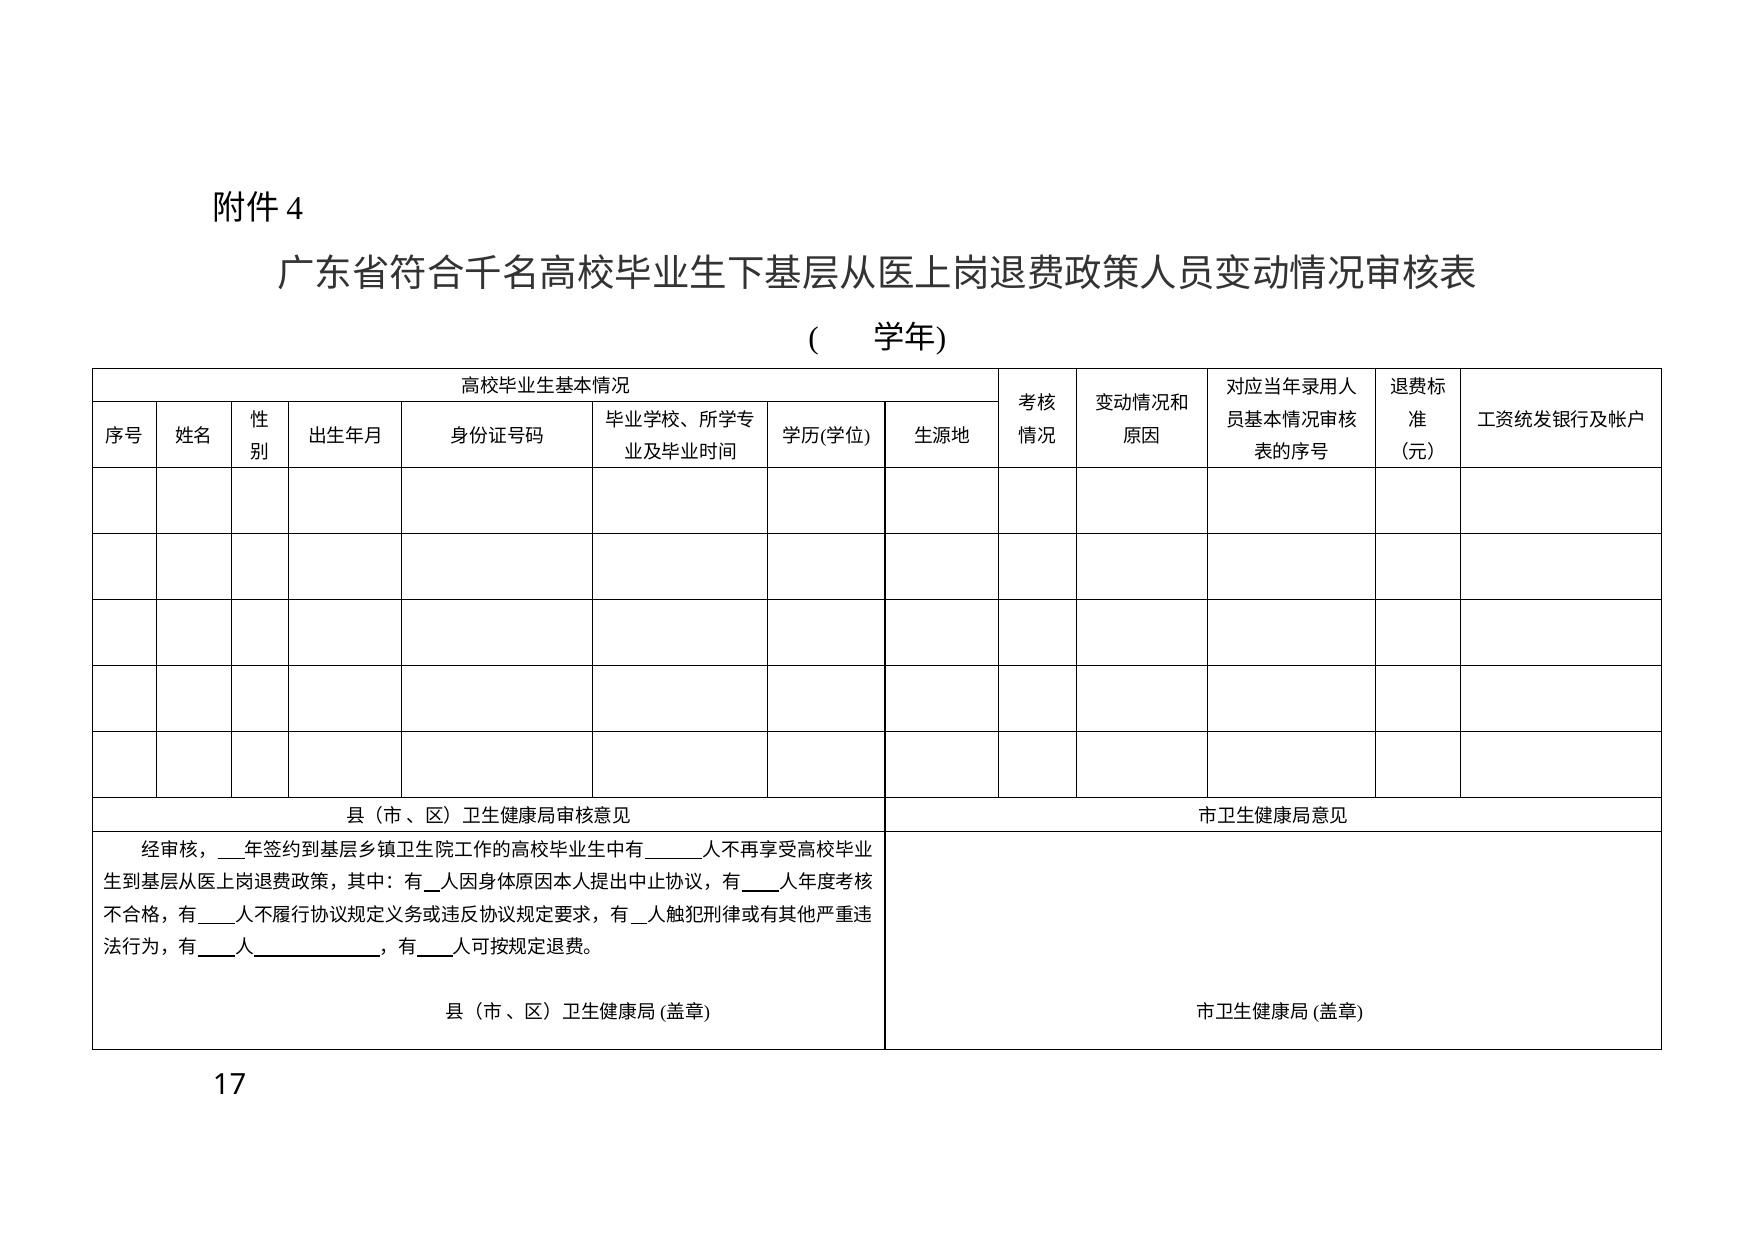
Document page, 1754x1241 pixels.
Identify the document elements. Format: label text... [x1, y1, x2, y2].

table_cell [768, 666, 884, 731]
table_cell [232, 468, 288, 533]
table_cell [1461, 732, 1661, 797]
table_cell [886, 666, 998, 731]
table_cell [289, 468, 401, 533]
table_cell [1461, 534, 1661, 599]
table_header 对应当年录用人员基本情况审核表的序号 [1208, 369, 1375, 467]
table_cell [232, 666, 288, 731]
table_cell [1376, 600, 1460, 665]
table_cell [232, 600, 288, 665]
table_cell [402, 534, 592, 599]
table_cell [1461, 600, 1661, 665]
table_header 高校毕业生基本情况 [93, 369, 998, 401]
table_cell [1376, 732, 1460, 797]
table_cell [1077, 600, 1207, 665]
table_cell [999, 534, 1076, 599]
table_cell [1208, 600, 1375, 665]
table_cell [999, 600, 1076, 665]
table_cell [157, 666, 231, 731]
table_cell [1208, 534, 1375, 599]
table_cell [157, 468, 231, 533]
table_header 考核情况 [999, 369, 1076, 467]
table_cell [999, 732, 1076, 797]
table_cell [402, 468, 592, 533]
table_cell 学历(学位) [768, 402, 884, 467]
table_cell [289, 600, 401, 665]
table_cell [886, 732, 998, 797]
table_cell [93, 468, 156, 533]
table_cell [768, 534, 884, 599]
table_cell [1077, 468, 1207, 533]
table_cell 县（市 、区）卫生健康局审核意见 [93, 798, 884, 831]
table_cell [402, 732, 592, 797]
table_cell [1461, 666, 1661, 731]
table_cell [93, 534, 156, 599]
table_cell [289, 732, 401, 797]
table_cell [157, 732, 231, 797]
table_cell [593, 732, 767, 797]
table_cell [1208, 666, 1375, 731]
table_cell [1077, 732, 1207, 797]
text ( 学年) [213, 302, 1541, 367]
table_cell [768, 468, 884, 533]
table_cell [93, 732, 156, 797]
table_cell 序号 [93, 402, 156, 467]
table_cell [886, 600, 998, 665]
table_cell 姓名 [157, 402, 231, 467]
text 广东省符合千名高校毕业生下基层从医上岗退费政策人员变动情况审核表 [213, 237, 1541, 302]
table_cell [768, 600, 884, 665]
table_cell [1376, 468, 1460, 533]
table_cell [1376, 666, 1460, 731]
table_cell [289, 666, 401, 731]
table_cell [232, 534, 288, 599]
table_cell [1077, 666, 1207, 731]
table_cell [93, 832, 884, 1049]
table_cell [93, 600, 156, 665]
table_cell [232, 732, 288, 797]
table_cell [593, 468, 767, 533]
table_cell [157, 600, 231, 665]
table_cell [289, 534, 401, 599]
table_cell [1208, 732, 1375, 797]
table_cell 生源地 [886, 402, 998, 467]
table_cell [999, 468, 1076, 533]
table_header 退费标准（元） [1376, 369, 1460, 467]
table_cell [593, 600, 767, 665]
table_header 变动情况和原因 [1077, 369, 1207, 467]
table_cell [1376, 534, 1460, 599]
table_header 工资统发银行及帐户 [1461, 369, 1661, 467]
table_cell 市卫生健康局意见 [886, 798, 1661, 831]
table_cell 性别 [232, 402, 288, 467]
table_cell [593, 666, 767, 731]
table_cell 毕业学校、所学专业及毕业时间 [593, 402, 767, 467]
table_cell 出生年月 [289, 402, 401, 467]
table_cell [93, 666, 156, 731]
table_cell [402, 666, 592, 731]
text 附件4 [213, 172, 1541, 237]
table_cell [886, 534, 998, 599]
table_cell 身份证号码 [402, 402, 592, 467]
table_cell [768, 732, 884, 797]
table_cell [1077, 534, 1207, 599]
table_cell [1461, 468, 1661, 533]
table_cell [402, 600, 592, 665]
table_cell [1208, 468, 1375, 533]
table_cell [593, 534, 767, 599]
table_cell [157, 534, 231, 599]
table_cell [999, 666, 1076, 731]
table_cell 市卫生健康局 (盖章) 年 月 日 [886, 832, 1661, 1049]
table_cell [886, 468, 998, 533]
